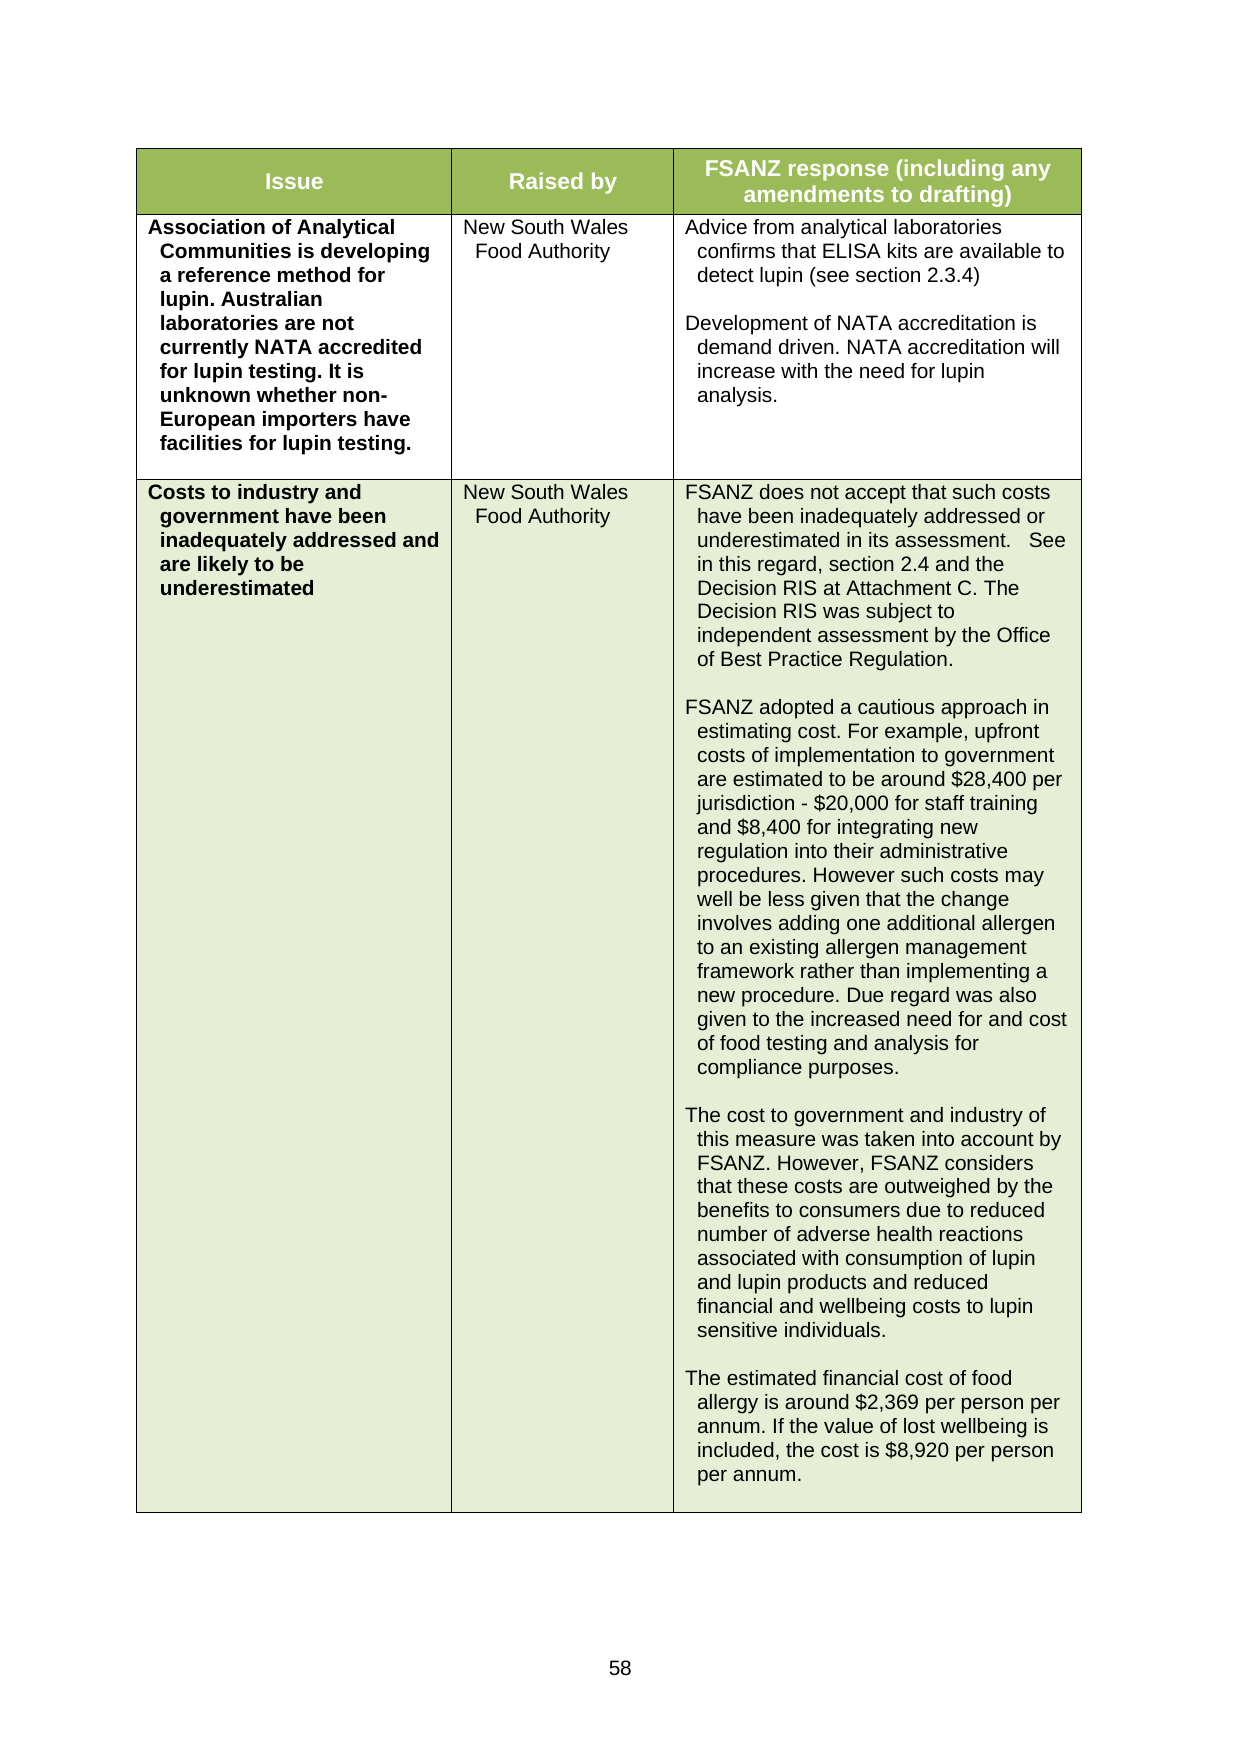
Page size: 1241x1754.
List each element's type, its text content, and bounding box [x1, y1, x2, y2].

table_cell Association of Analytical Communities is developing a reference method for lupin. Australian laboratories are not currently NATA accredited for lupin testing. It is unknown whether non-European importers have facilities for lupin testing. [137, 215, 451, 478]
table_header FSANZ response (including any amendments to drafting) [674, 149, 1081, 214]
table_cell New South Wales Food Authority [452, 480, 673, 1512]
table_header Issue [137, 149, 451, 214]
table_header Raised by [452, 149, 673, 214]
table_cell Costs to industry and government have been inadequately addressed and are likely to be underestimated [137, 480, 451, 1512]
table_cell New South Wales Food Authority [452, 215, 673, 478]
table_cell FSANZ does not accept that such costs have been inadequately addressed or underestimated in its assessment. See in this regard, section 2.4 and the Decision RIS at Attachment C. The Decision RIS was subject to independent assessment by the Office of Best Practice Regulation. FSANZ adopted a cautious approach in estimating cost. For example, upfront costs of implementation to government are estimated to be around $28,400 per jurisdiction - $20,000 for staff training and $8,400 for integrating new regulation into their administrative procedures. However such costs may well be less given that the change involves adding one additional allergen to an existing allergen management framework rather than implementing a new procedure. Due regard was also given to the increased need for and cost of food testing and analysis for compliance purposes. The cost to government and industry of this measure was taken into account by FSANZ. However, FSANZ considers that these costs are outweighed by the benefits to consumers due to reduced number of adverse health reactions associated with consumption of lupin and lupin products and reduced financial and wellbeing costs to lupin sensitive individuals. The estimated financial cost of food allergy is around $2,369 per person per annum. If the value of lost wellbeing is included, the cost is $8,920 per person per annum. [674, 480, 1081, 1512]
table_cell Advice from analytical laboratories confirms that ELISA kits are available to detect lupin (see section 2.3.4) Development of NATA accreditation is demand driven. NATA accreditation will increase with the need for lupin analysis. [674, 215, 1081, 478]
